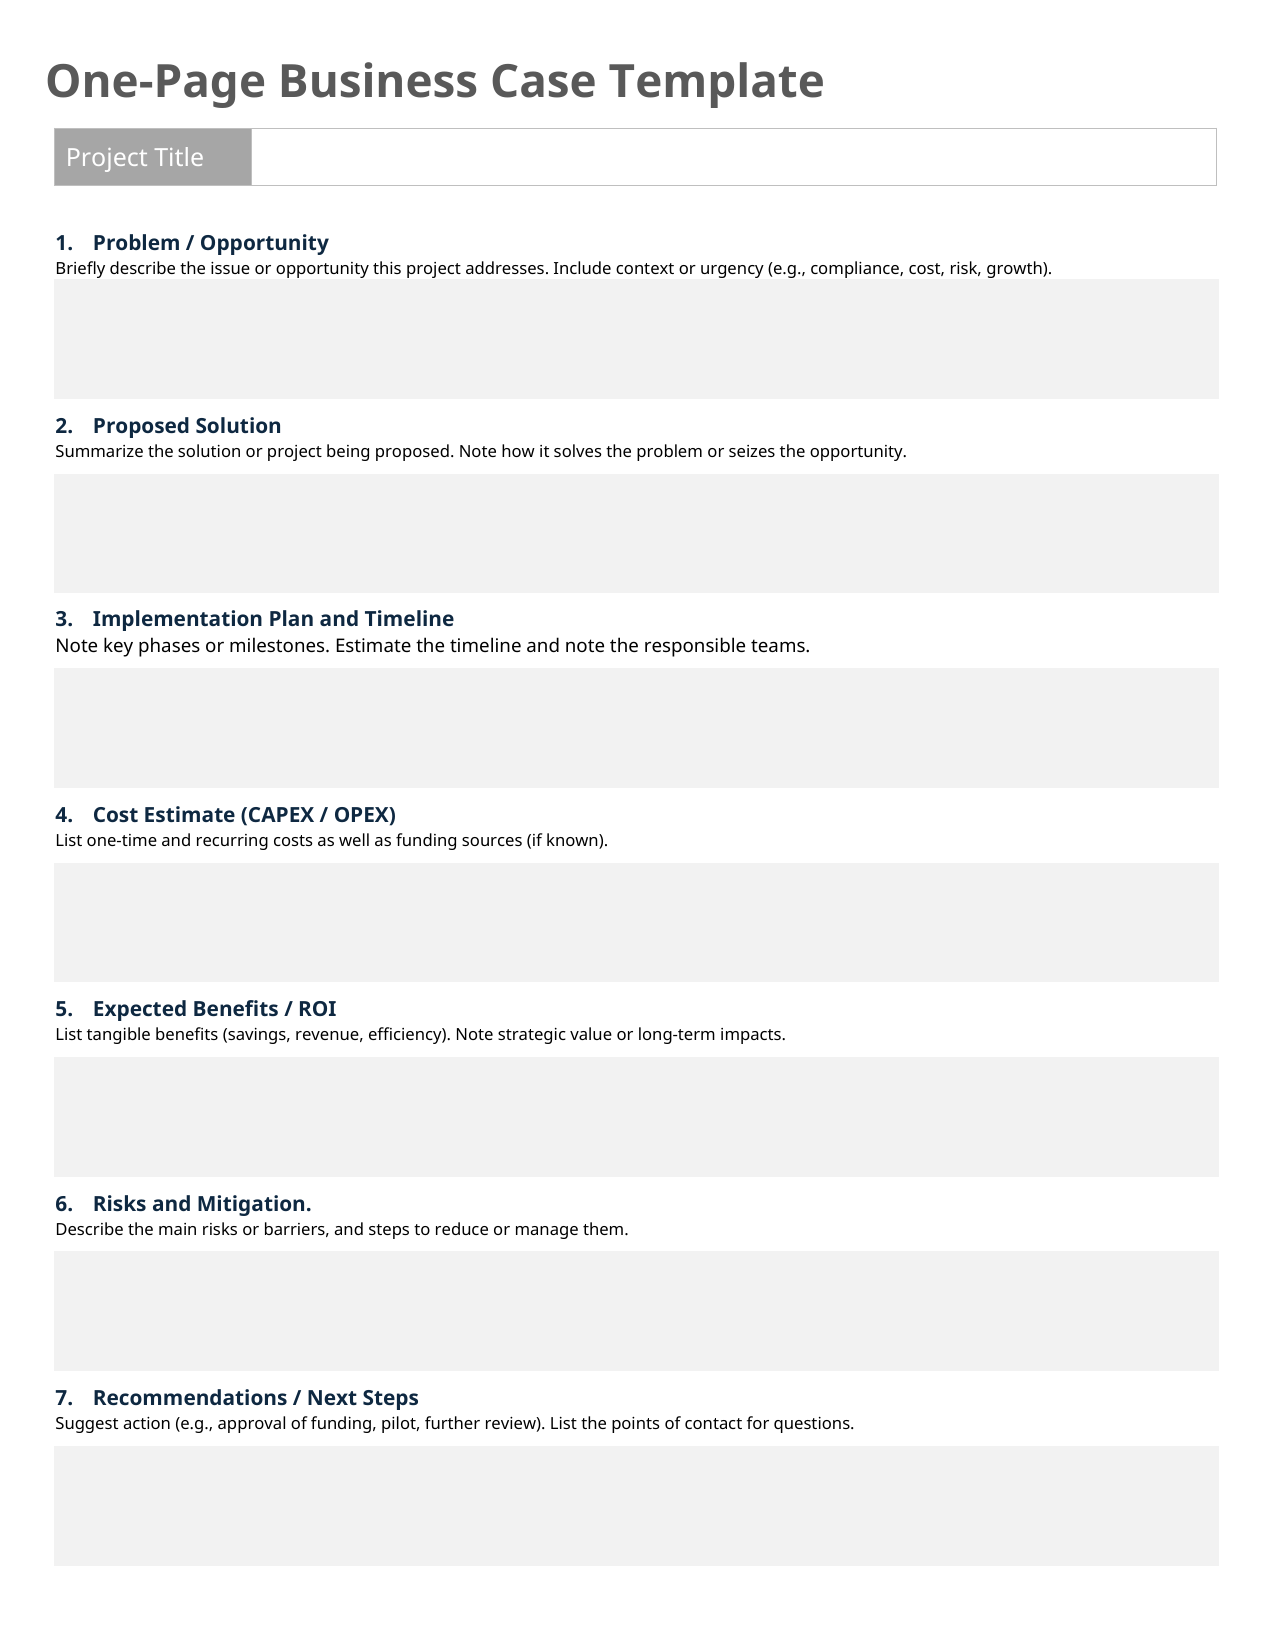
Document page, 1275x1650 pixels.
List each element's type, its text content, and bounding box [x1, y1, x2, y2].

text One-Page Business Case Template [45, 49, 1230, 111]
table_cell Recommendations / Next Steps Suggest action (e.g., approval of funding, pilot, further review). List the points of contact for questions. [54, 1371, 1219, 1446]
table_cell Implementation Plan and Timeline Note key phases or milestones. Estimate the timeline and note the responsible teams. [54, 594, 1219, 668]
table_cell [54, 1446, 1219, 1566]
table_cell [54, 1251, 1219, 1371]
table_cell [54, 1057, 1219, 1177]
table_cell Cost Estimate (CAPEX / OPEX) List one-time and recurring costs as well as funding sources (if known). [54, 788, 1219, 862]
table_cell [54, 279, 1219, 399]
table_cell [54, 474, 1219, 593]
table_cell [54, 668, 1219, 788]
table_cell Risks and Mitigation. Describe the main risks or barriers, and steps to reduce or manage them. [54, 1177, 1219, 1251]
table_cell Proposed Solution Summarize the solution or project being proposed. Note how it solves the problem or seizes the opportunity. [54, 399, 1219, 473]
table_header [252, 129, 1216, 185]
table_cell [54, 863, 1219, 982]
table_cell Expected Benefits / ROI List tangible benefits (savings, revenue, efficiency). Note strategic value or long-term impacts. [54, 983, 1219, 1057]
table_header Project Title [55, 129, 251, 185]
table_header Problem / Opportunity Briefly describe the issue or opportunity this project addresses. Include context or urgency (e.g., compliance, cost, risk, growth). [54, 203, 1219, 279]
